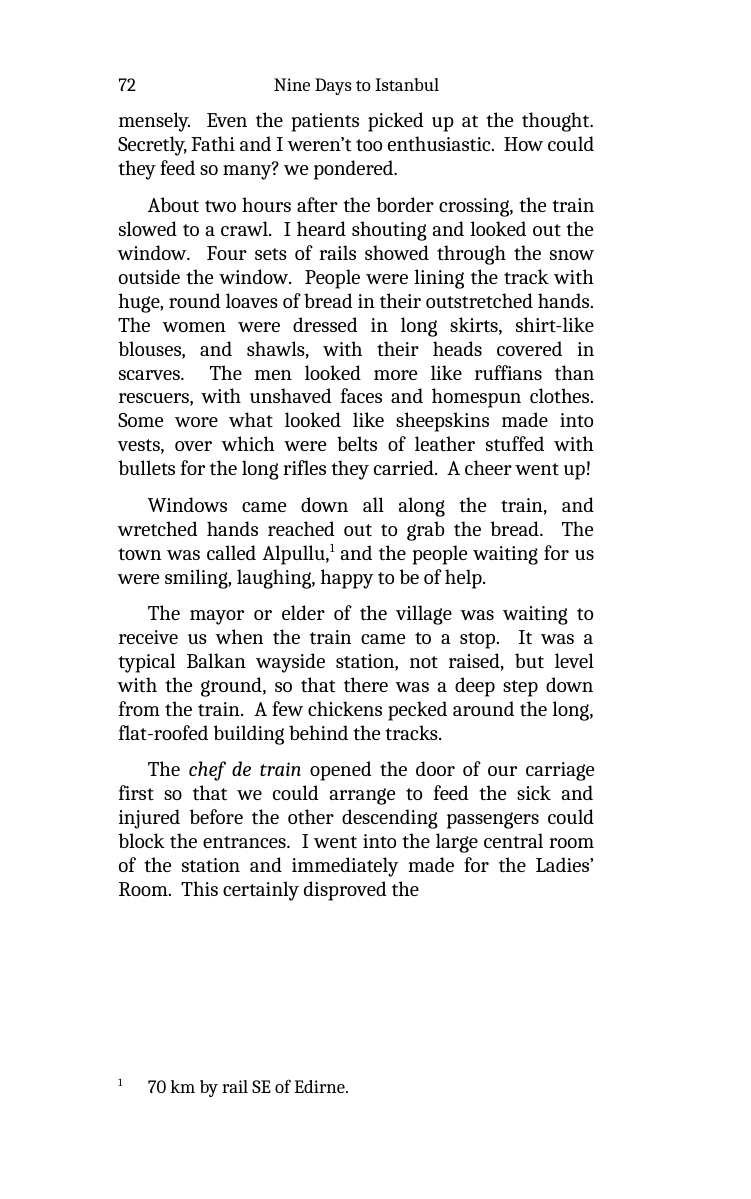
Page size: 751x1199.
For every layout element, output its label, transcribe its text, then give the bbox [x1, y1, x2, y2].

text mensely. Even the patients picked up at the thought. Secretly, Fathi and I weren’t too enthusiastic. How could they feed so many? we pondered. [118, 109, 595, 181]
text The mayor or elder of the village was waiting to receive us when the train came to a stop. It was a typical Balkan wayside station, not raised, but level with the ground, so that there was a deep step down from the train. A few chickens pecked around the long, flat-roofed building behind the tracks. [118, 602, 595, 746]
text The chef de train opened the door of our carriage first so that we could arrange to feed the sick and injured before the other descending passengers could block the entrances. I went into the large central room of the station and immediately made for the Ladies’ Room. This certainly disproved the [118, 758, 595, 902]
text Windows came down all along the train, and wretched hands reached out to grab the bread. The town was called Alpullu, and the people waiting for us were smiling, laughing, happy to be of help. [118, 493, 595, 589]
text About two hours after the border crossing, the train slowed to a crawl. I heard shouting and looked out the window. Four sets of rails showed through the snow outside the window. People were lining the track with huge, round loaves of bread in their outstretched hands. The women were dressed in long skirts, shirt-like blouses, and shawls, with their heads covered in scarves. The men looked more like ruffians than rescuers, with unshaved faces and homespun clothes. Some wore what looked like sheepskins made into vests, over which were belts of leather stuffed with bullets for the long rifles they carried. A cheer went up! [118, 193, 595, 481]
